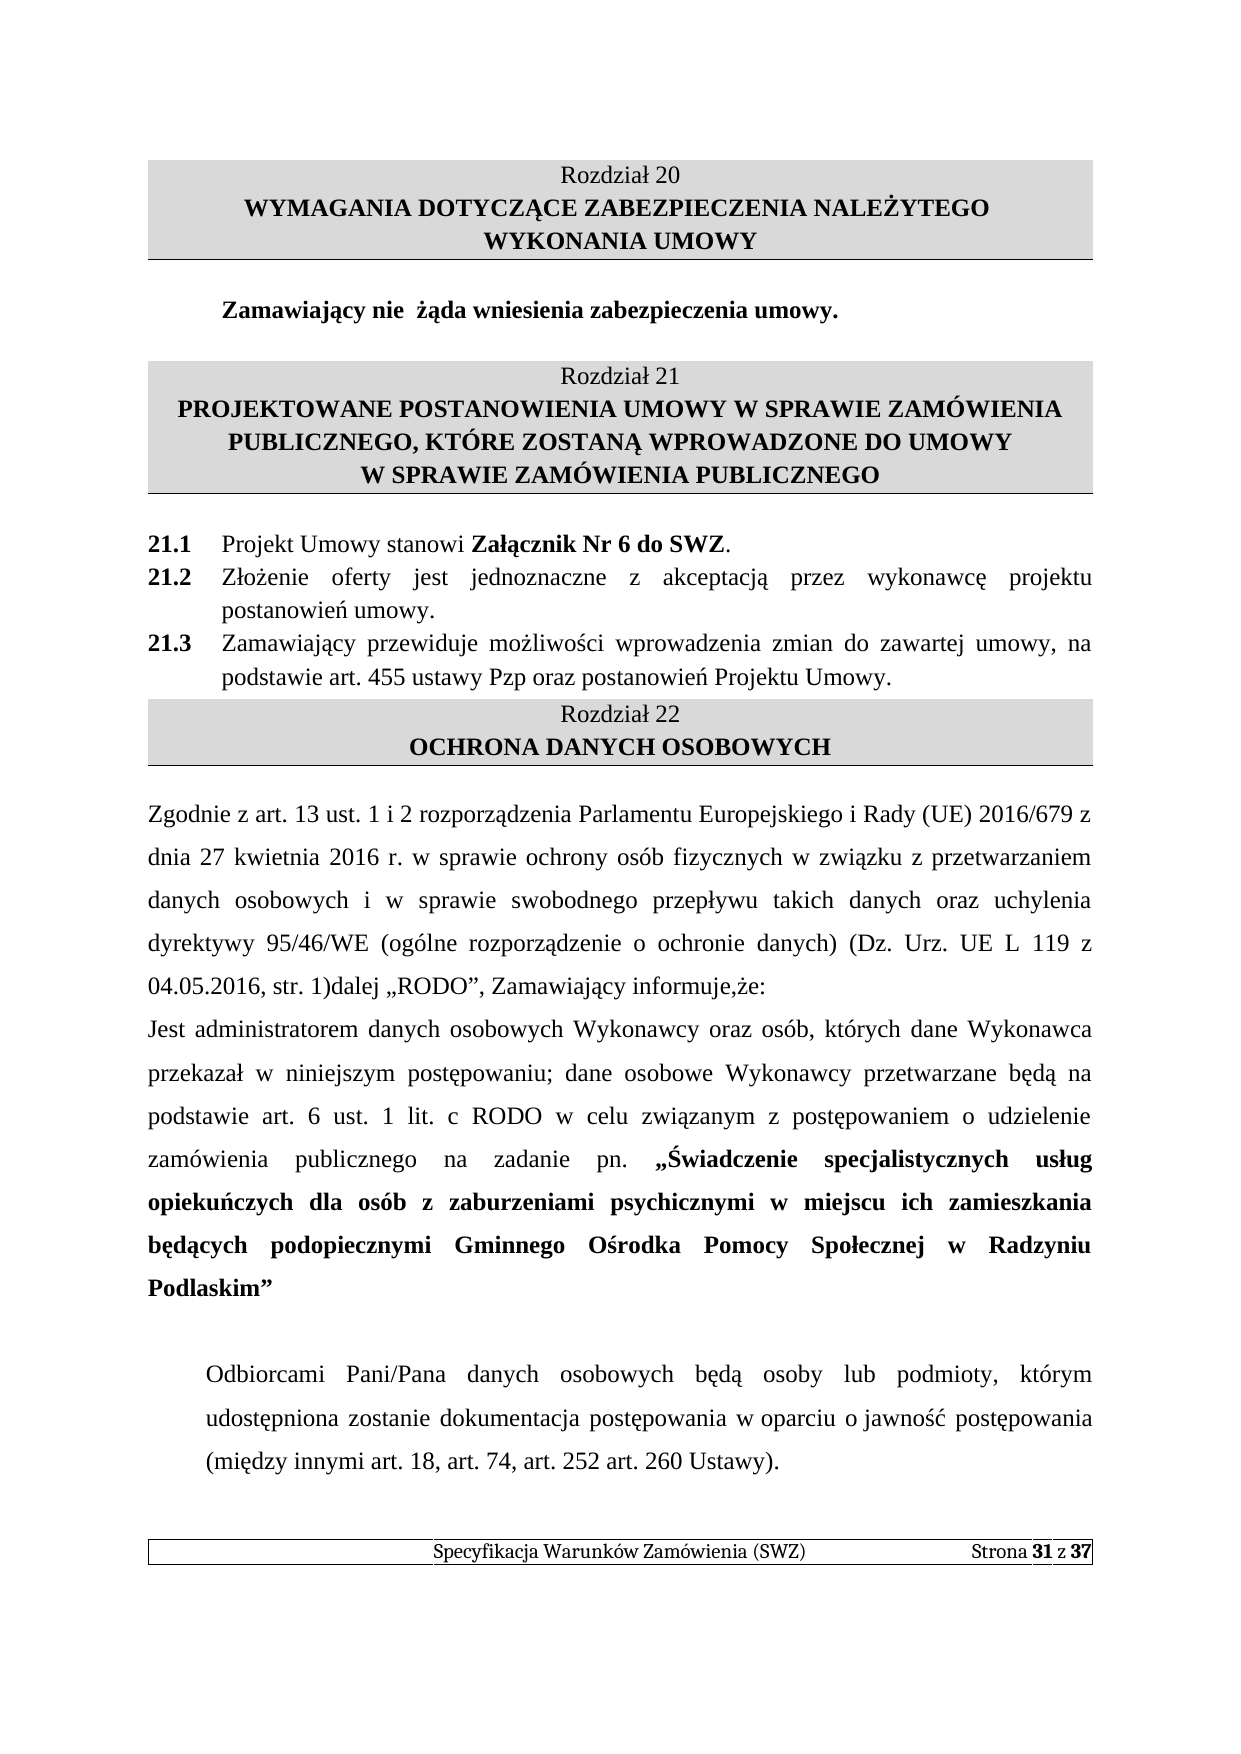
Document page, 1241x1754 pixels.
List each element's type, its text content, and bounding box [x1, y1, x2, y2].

text Jest administratorem danych osobowych Wykonawcy oraz osób, których dane Wykonawca przekazał w niniejszym postępowaniu; dane osobowe Wykonawcy przetwarzane będą na podstawie art. 6 ust. 1 lit. c RODO w celu związanym z postępowaniem o udzielenie zamówienia publicznego na zadanie pn. „Świadczenie specjalistycznych usług opiekuńczych dla osób z zaburzeniami psychicznymi w miejscu ich zamieszkania będących podopiecznymi Gminnego Ośrodka Pomocy Społecznej w Radzyniu Podlaskim” [148, 1014, 1093, 1302]
text Odbiorcami Pani/Pana danych osobowych będą osoby lub podmioty, którym udostępniona zostanie dokumentacja postępowania w oparciu o jawność postępowania (między innymi art. 18, art. 74, art. 252 art. 260 Ustawy). [206, 1359, 1093, 1474]
list Projekt Umowy stanowi Załącznik Nr 6 do SWZ. [148, 529, 1093, 558]
list Zamawiający nie żąda wniesienia zabezpieczenia umowy. [221, 295, 1093, 324]
table_header Rozdział 21 PROJEKTOWANE POSTANOWIENIA UMOWY W SPRAWIE ZAMÓWIENIA PUBLICZNEGO, KTÓRE ZOSTANĄ WPROWADZONE DO UMOWY W SPRAWIE ZAMÓWIENIA PUBLICZNEGO [148, 361, 1093, 493]
list Złożenie oferty jest jednoznaczne z akceptacją przez wykonawcę projektu postanowień umowy. [148, 562, 1093, 624]
table_header Rozdział 22 OCHRONA DANYCH OSOBOWYCH [148, 699, 1093, 765]
list Zamawiający przewiduje możliwości wprowadzenia zmian do zawartej umowy, na podstawie art. 455 ustawy Pzp oraz postanowień Projektu Umowy. [148, 628, 1093, 690]
table_header Rozdział 20 WYMAGANIA DOTYCZĄCE ZABEZPIECZENIA NALEŻYTEGO WYKONANIA UMOWY [148, 160, 1093, 259]
text Zgodnie z art. 13 ust. 1 i 2 rozporządzenia Parlamentu Europejskiego i Rady (UE) 2016/679 z dnia 27 kwietnia 2016 r. w sprawie ochrony osób fizycznych w związku z przetwarzaniem danych osobowych i w sprawie swobodnego przepływu takich danych oraz uchylenia dyrektywy 95/46/WE (ogólne rozporządzenie o ochronie danych) (Dz. Urz. UE L 119 z 04.05.2016, str. 1)dalej „RODO”, Zamawiający informuje,że: [148, 799, 1093, 1000]
